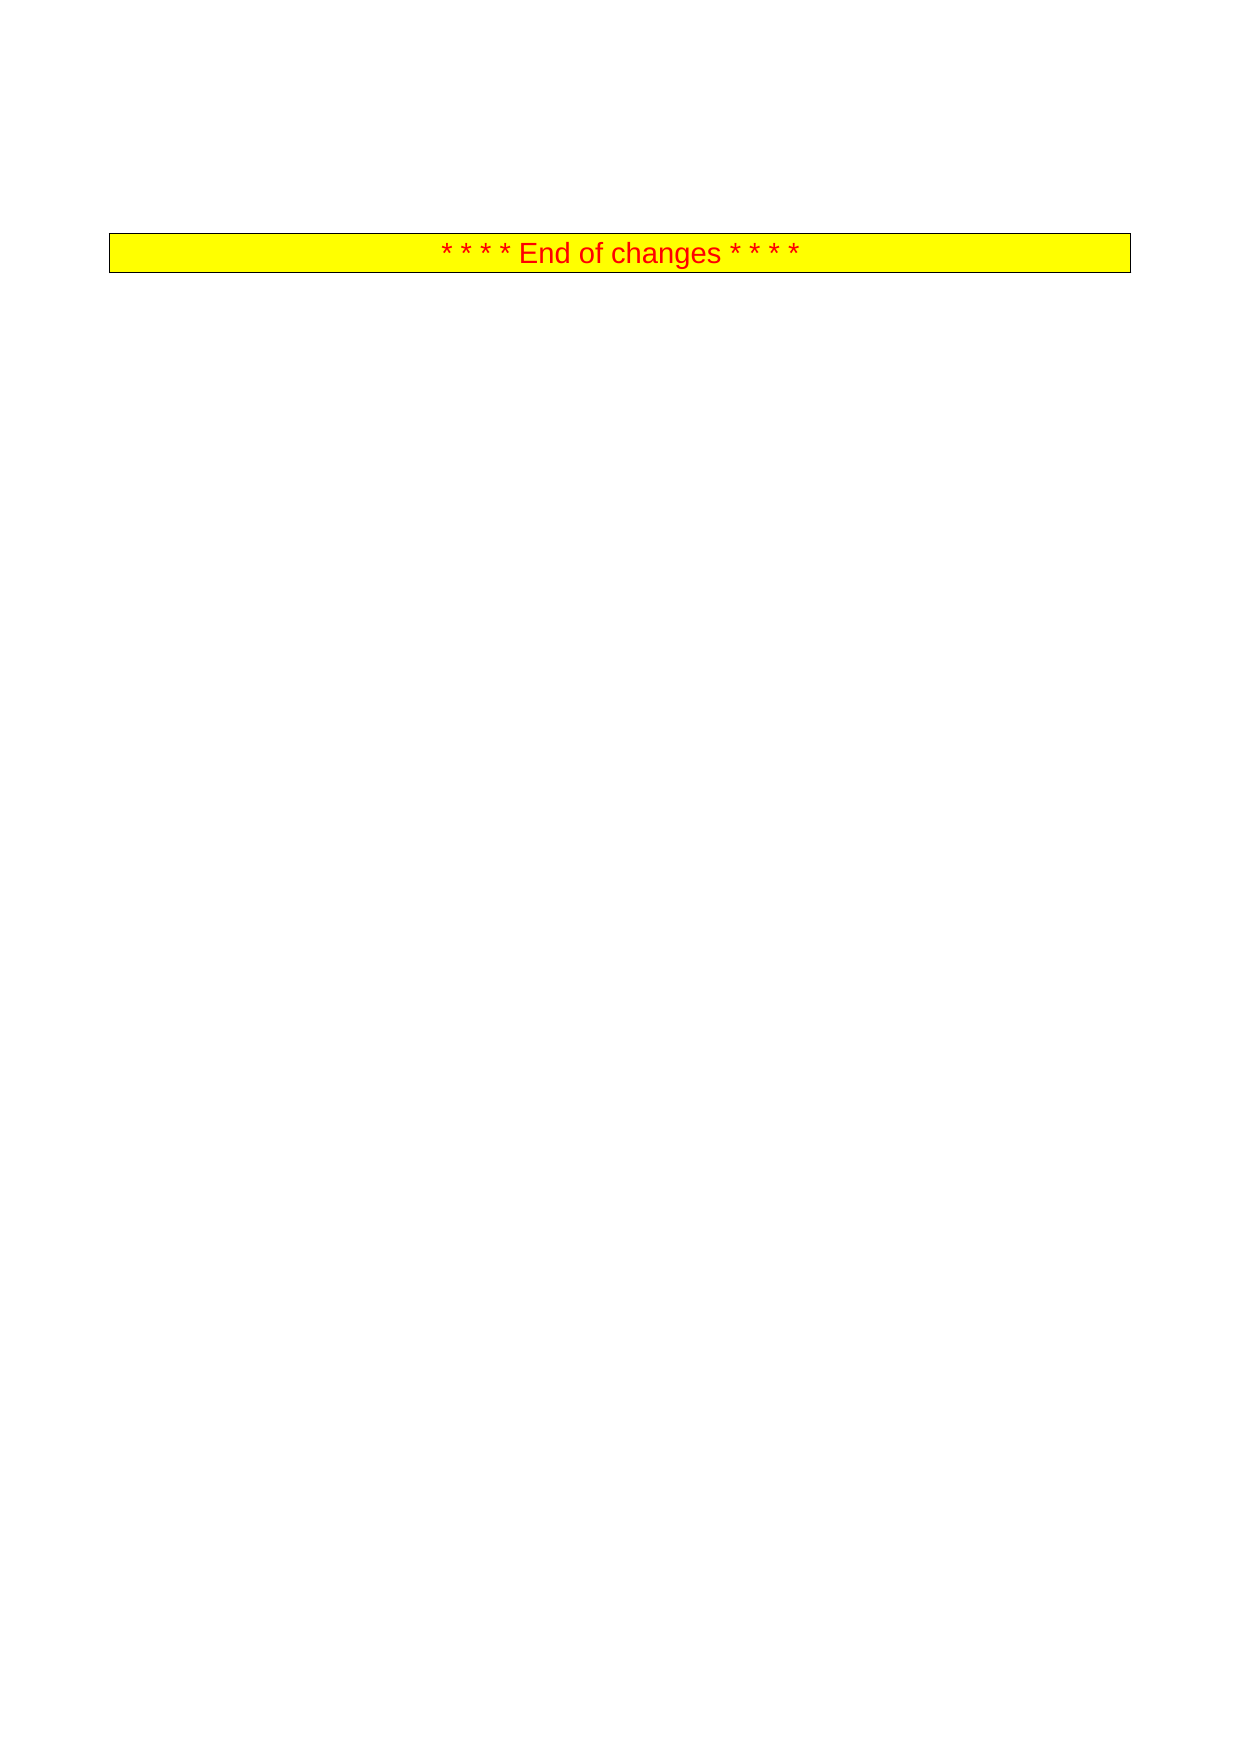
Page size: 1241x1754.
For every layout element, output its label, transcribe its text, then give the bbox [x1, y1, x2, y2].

text * * * * End of changes * * * * [110, 234, 1130, 272]
